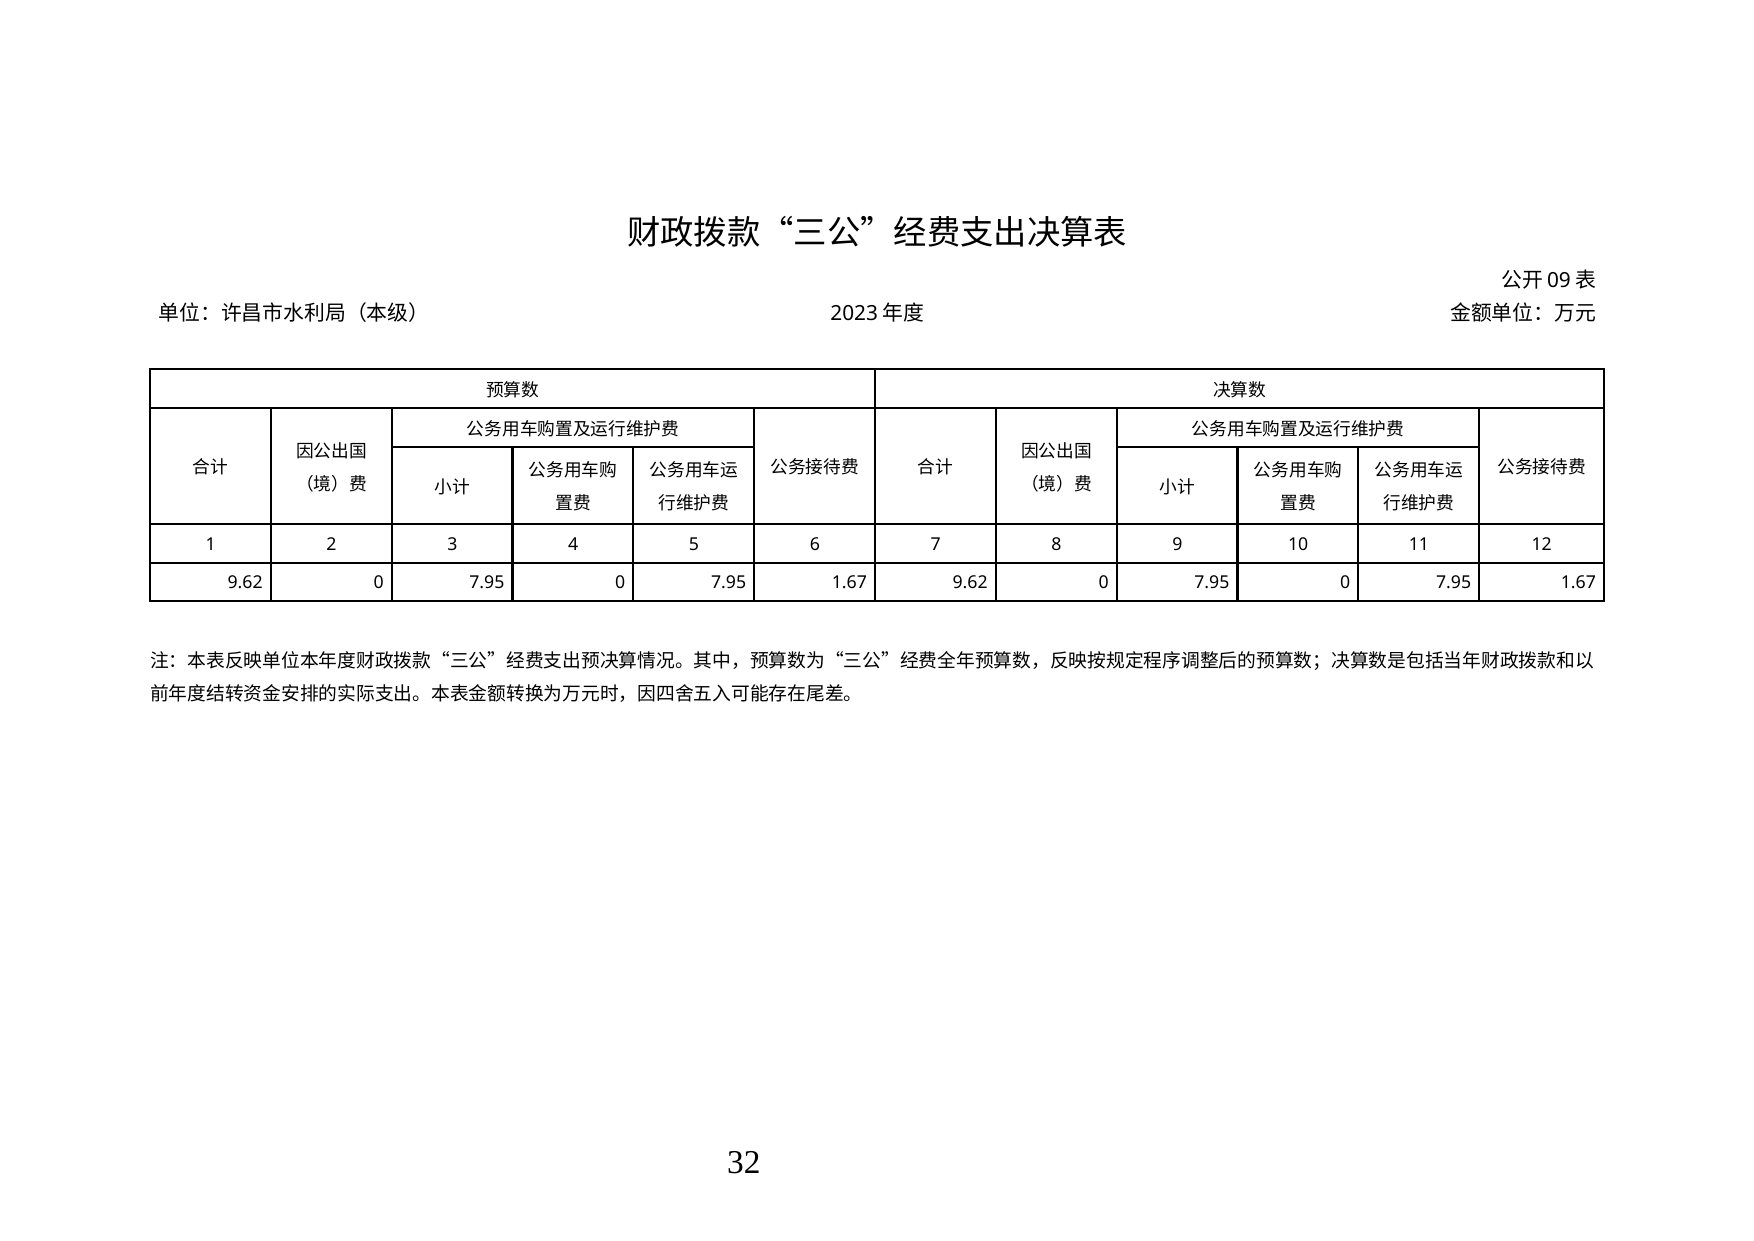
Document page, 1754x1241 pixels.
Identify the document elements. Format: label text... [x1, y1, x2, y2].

table_cell 因公出国（境）费 [997, 409, 1116, 523]
text 注：本表反映单位本年度财政拨款“三公”经费支出预决算情况。其中，预算数为“三公”经费全年预算数，反映按规定程序调整后的预算数；决算数是包括当年财政拨款和以前年度结转资金安排的实际支出。本表金额转换为万元时，因四舍五入可能存在尾差。 [150, 643, 1604, 708]
table_cell 金额单位：万元 [981, 295, 1604, 328]
table_cell 10 [1239, 525, 1357, 562]
table_cell 7.95 [1359, 564, 1478, 600]
table_cell 2 [272, 525, 391, 562]
table_cell 5 [634, 525, 753, 562]
table_cell 7.95 [393, 564, 511, 600]
table_cell 9.62 [151, 564, 270, 600]
table_cell 1.67 [755, 564, 874, 600]
table_cell 小计 [393, 448, 511, 523]
table_cell 合计 [876, 409, 995, 523]
table_cell 2023年度 [773, 295, 981, 328]
table_cell 公务用车购置及运行维护费 [1118, 409, 1478, 446]
table_cell 6 [755, 525, 874, 562]
table_cell 8 [997, 525, 1116, 562]
table_cell 11 [1359, 525, 1478, 562]
table_header 公开09表 [150, 263, 1604, 295]
table_cell 3 [393, 525, 511, 562]
table_cell 公务用车运行维护费 [1359, 448, 1478, 523]
table_header 决算数 [876, 370, 1603, 407]
table_cell 0 [272, 564, 391, 600]
table_cell 公务接待费 [1480, 409, 1603, 523]
table_cell 7 [876, 525, 995, 562]
table_cell 公务用车运行维护费 [634, 448, 753, 523]
table_cell 因公出国（境）费 [272, 409, 391, 523]
table_cell 公务用车购置及运行维护费 [393, 409, 753, 446]
table_cell 1.67 [1480, 564, 1603, 600]
table_cell 单位：许昌市水利局（本级） [150, 295, 773, 328]
table_cell 合计 [151, 409, 270, 523]
table_header 预算数 [151, 370, 874, 407]
table_cell 0 [997, 564, 1116, 600]
table_cell 0 [514, 564, 632, 600]
table_cell 7.95 [1118, 564, 1236, 600]
text 财政拨款“三公”经费支出决算表 [150, 198, 1604, 263]
table_cell 公务接待费 [755, 409, 874, 523]
table_cell 12 [1480, 525, 1603, 562]
table_cell 0 [1239, 564, 1357, 600]
table_cell 公务用车购置费 [1239, 448, 1357, 523]
table_cell 小计 [1118, 448, 1236, 523]
table_cell 7.95 [634, 564, 753, 600]
table_cell 9 [1118, 525, 1236, 562]
table_cell 9.62 [876, 564, 995, 600]
table_cell 4 [514, 525, 632, 562]
table_cell 公务用车购置费 [514, 448, 632, 523]
table_cell 1 [151, 525, 270, 562]
